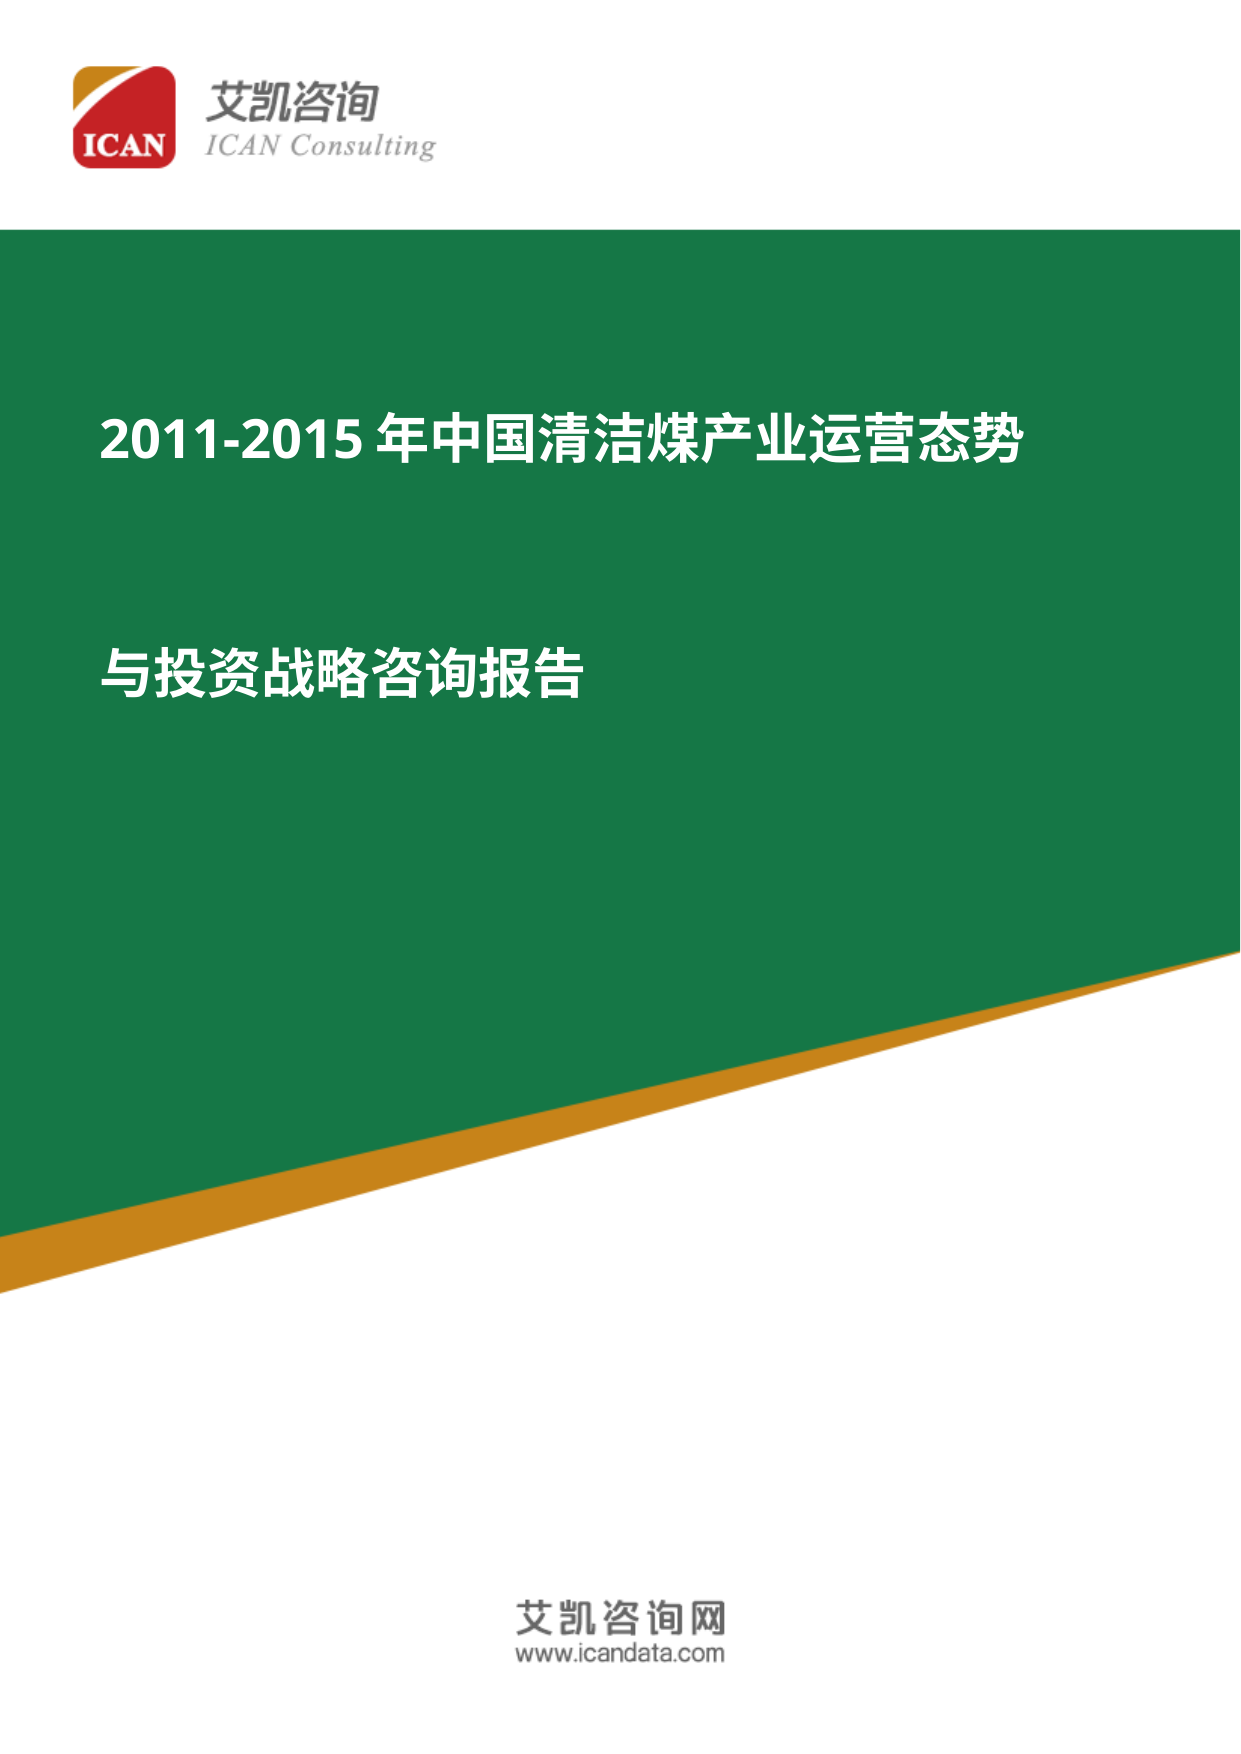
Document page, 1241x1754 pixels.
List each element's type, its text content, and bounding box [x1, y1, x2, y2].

picture [0, 5, 1241, 1754]
subtitle 2011-2015年中国清洁煤产业运营态势与投资战略咨询报告 [99, 386, 1053, 718]
